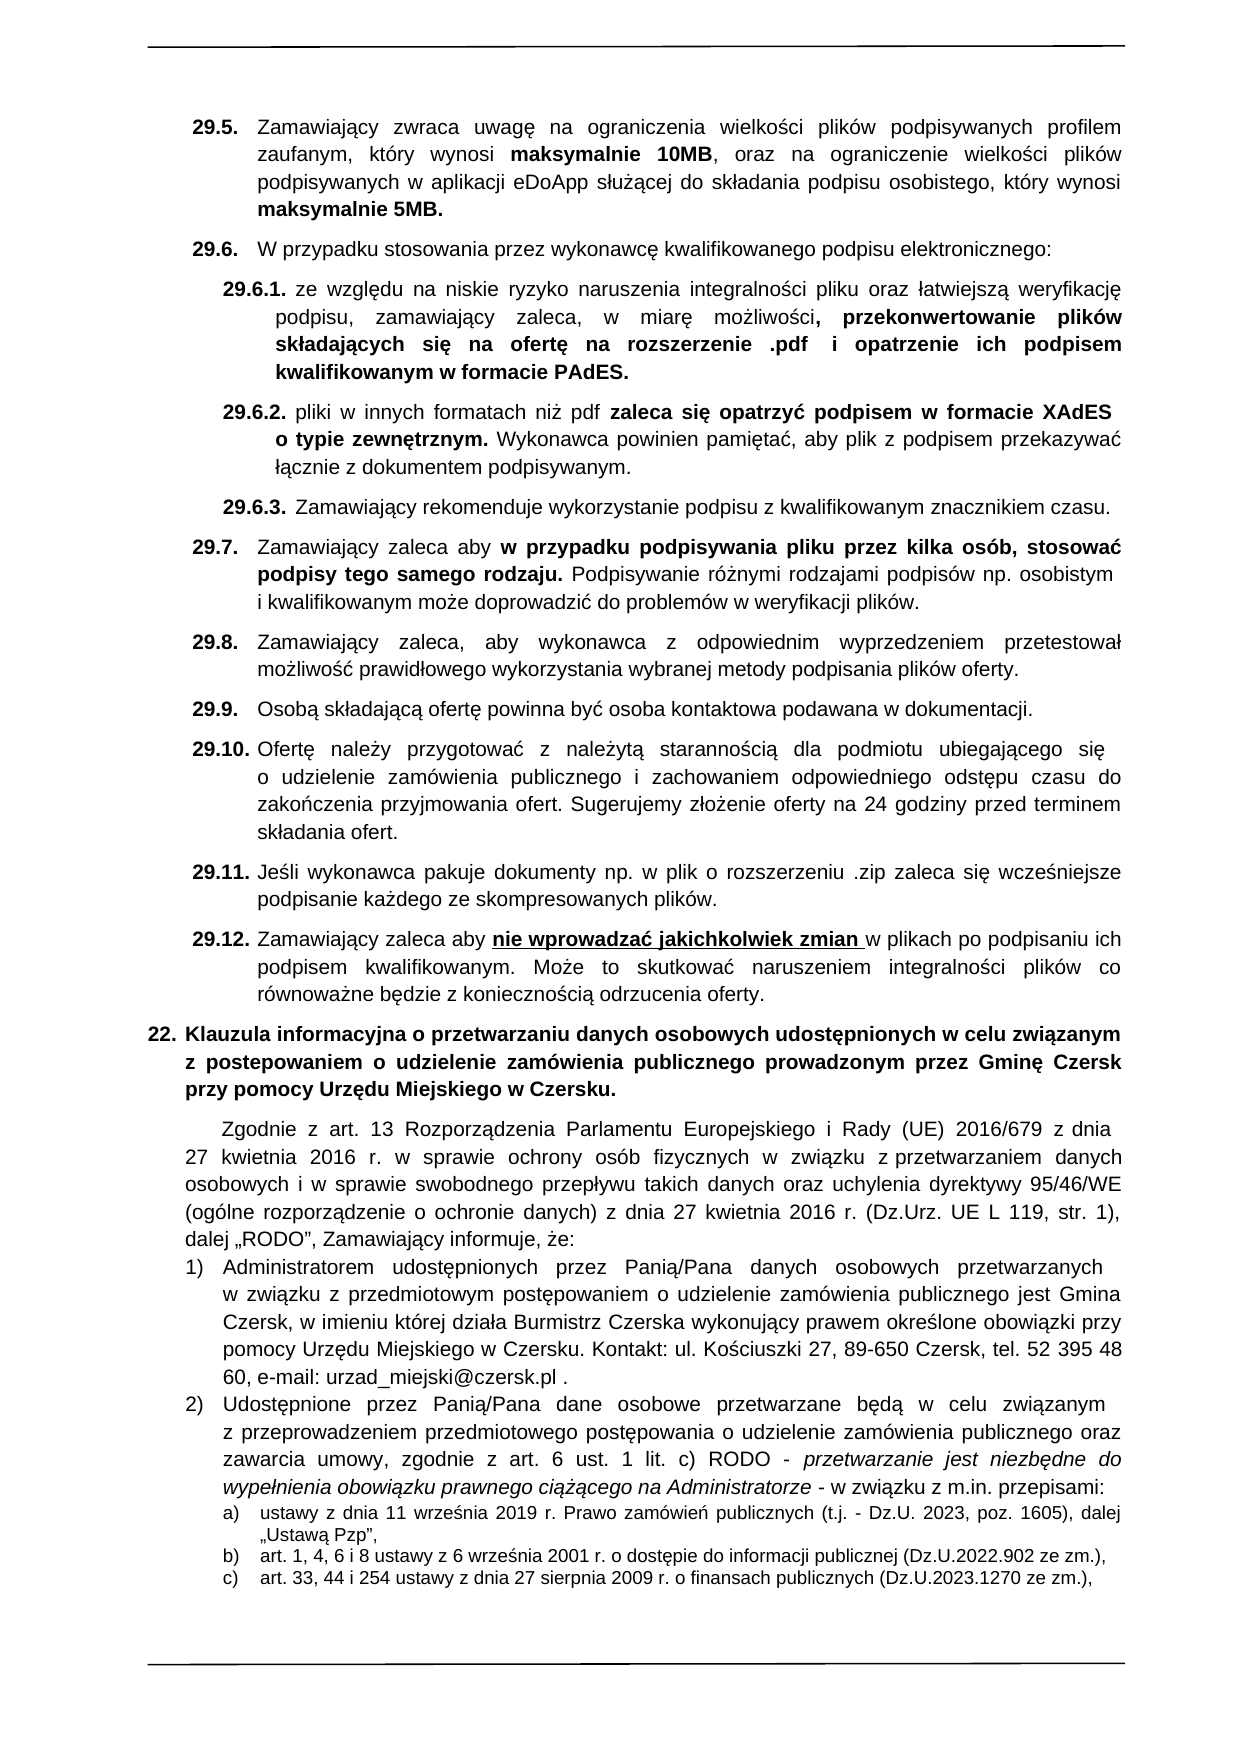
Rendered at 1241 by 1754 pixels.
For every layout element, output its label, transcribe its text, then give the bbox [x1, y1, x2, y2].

list Ofertę należy przygotować z należytą starannością dla podmiotu ubiegającego się o udzielenie zamówienia publicznego i zachowaniem odpowiedniego odstępu czasu do zakończenia przyjmowania ofert. Sugerujemy złożenie oferty na 24 godziny przed terminem składania ofert. [192, 737, 1122, 843]
list ze względu na niskie ryzyko naruszenia integralności pliku oraz łatwiejszą weryfikację podpisu, zamawiający zaleca, w miarę możliwości, przekonwertowanie plików składających się na ofertę na rozszerzenie .pdf i opatrzenie ich podpisem kwalifikowanym w formacie PAdES. [223, 277, 1122, 383]
list ustawy z dnia 11 września 2019 r. Prawo zamówień publicznych (t.j. - Dz.U. 2023, poz. 1605), dalej „Ustawą Pzp”, [223, 1502, 1122, 1545]
list Zamawiający zaleca, aby wykonawca z odpowiednim wyprzedzeniem przetestował możliwość prawidłowego wykorzystania wybranej metody podpisania plików oferty. [192, 629, 1122, 681]
list Administratorem udostępnionych przez Panią/Pana danych osobowych przetwarzanych w związku z przedmiotowym postępowaniem o udzielenie zamówienia publicznego jest Gmina Czersk, w imieniu której działa Burmistrz Czerska wykonujący prawem określone obowiązki przy pomocy Urzędu Miejskiego w Czersku. Kontakt: ul. Kościuszki 27, 89-650 Czersk, tel. 52 395 48 60, e-mail: urzad_miejski@czersk.pl . [185, 1254, 1122, 1388]
list art. 33, 44 i 254 ustawy z dnia 27 sierpnia 2009 r. o finansach publicznych (Dz.U.2023.1270 ze zm.), [223, 1567, 1122, 1588]
list W przypadku stosowania przez wykonawcę kwalifikowanego podpisu elektronicznego: [192, 237, 1122, 261]
list Klauzula informacyjna o przetwarzaniu danych osobowych udostępnionych w celu związanym z postepowaniem o udzielenie zamówienia publicznego prowadzonym przez Gminę Czersk przy pomocy Urzędu Miejskiego w Czersku. [148, 1022, 1122, 1101]
list Zamawiający zaleca aby w przypadku podpisywania pliku przez kilka osób, stosować podpisy tego samego rodzaju. Podpisywanie różnymi rodzajami podpisów np. osobistym i kwalifikowanym może doprowadzić do problemów w weryfikacji plików. [192, 534, 1122, 613]
list Osobą składającą ofertę powinna być osoba kontaktowa podawana w dokumentacji. [192, 697, 1122, 721]
list pliki w innych formatach niż pdf zaleca się opatrzyć podpisem w formacie XAdES o typie zewnętrznym. Wykonawca powinien pamiętać, aby plik z podpisem przekazywać łącznie z dokumentem podpisywanym. [223, 399, 1122, 478]
list Udostępnione przez Panią/Pana dane osobowe przetwarzane będą w celu związanym z przeprowadzeniem przedmiotowego postępowania o udzielenie zamówienia publicznego oraz zawarcia umowy, zgodnie z art. 6 ust. 1 lit. c) RODO - przetwarzanie jest niezbędne do wypełnienia obowiązku prawnego ciążącego na Administratorze - w związku z m.in. przepisami: [185, 1392, 1122, 1498]
list Zamawiający zwraca uwagę na ograniczenia wielkości plików podpisywanych profilem zaufanym, który wynosi maksymalnie 10MB, oraz na ograniczenie wielkości plików podpisywanych w aplikacji eDoApp służącej do składania podpisu osobistego, który wynosi maksymalnie 5MB. [192, 114, 1122, 221]
list Zamawiający rekomenduje wykorzystanie podpisu z kwalifikowanym znacznikiem czasu. [223, 494, 1122, 518]
list Zamawiający zaleca aby nie wprowadzać jakichkolwiek zmian w plikach po podpisaniu ich podpisem kwalifikowanym. Może to skutkować naruszeniem integralności plików co równoważne będzie z koniecznością odrzucenia oferty. [192, 927, 1122, 1006]
list art. 1, 4, 6 i 8 ustawy z 6 września 2001 r. o dostępie do informacji publicznej (Dz.U.2022.902 ze zm.), [223, 1545, 1122, 1567]
list Jeśli wykonawca pakuje dokumenty np. w plik o rozszerzeniu .zip zaleca się wcześniejsze podpisanie każdego ze skompresowanych plików. [192, 859, 1122, 911]
text Zgodnie z art. 13 Rozporządzenia Parlamentu Europejskiego i Rady (UE) 2016/679 z dnia 27 kwietnia 2016 r. w sprawie ochrony osób fizycznych w związku z przetwarzaniem danych osobowych i w sprawie swobodnego przepływu takich danych oraz uchylenia dyrektywy 95/46/WE (ogólne rozporządzenie o ochronie danych) z dnia 27 kwietnia 2016 r. (Dz.Urz. UE L 119, str. 1), dalej „RODO”, Zamawiający informuje, że: [185, 1117, 1122, 1251]
